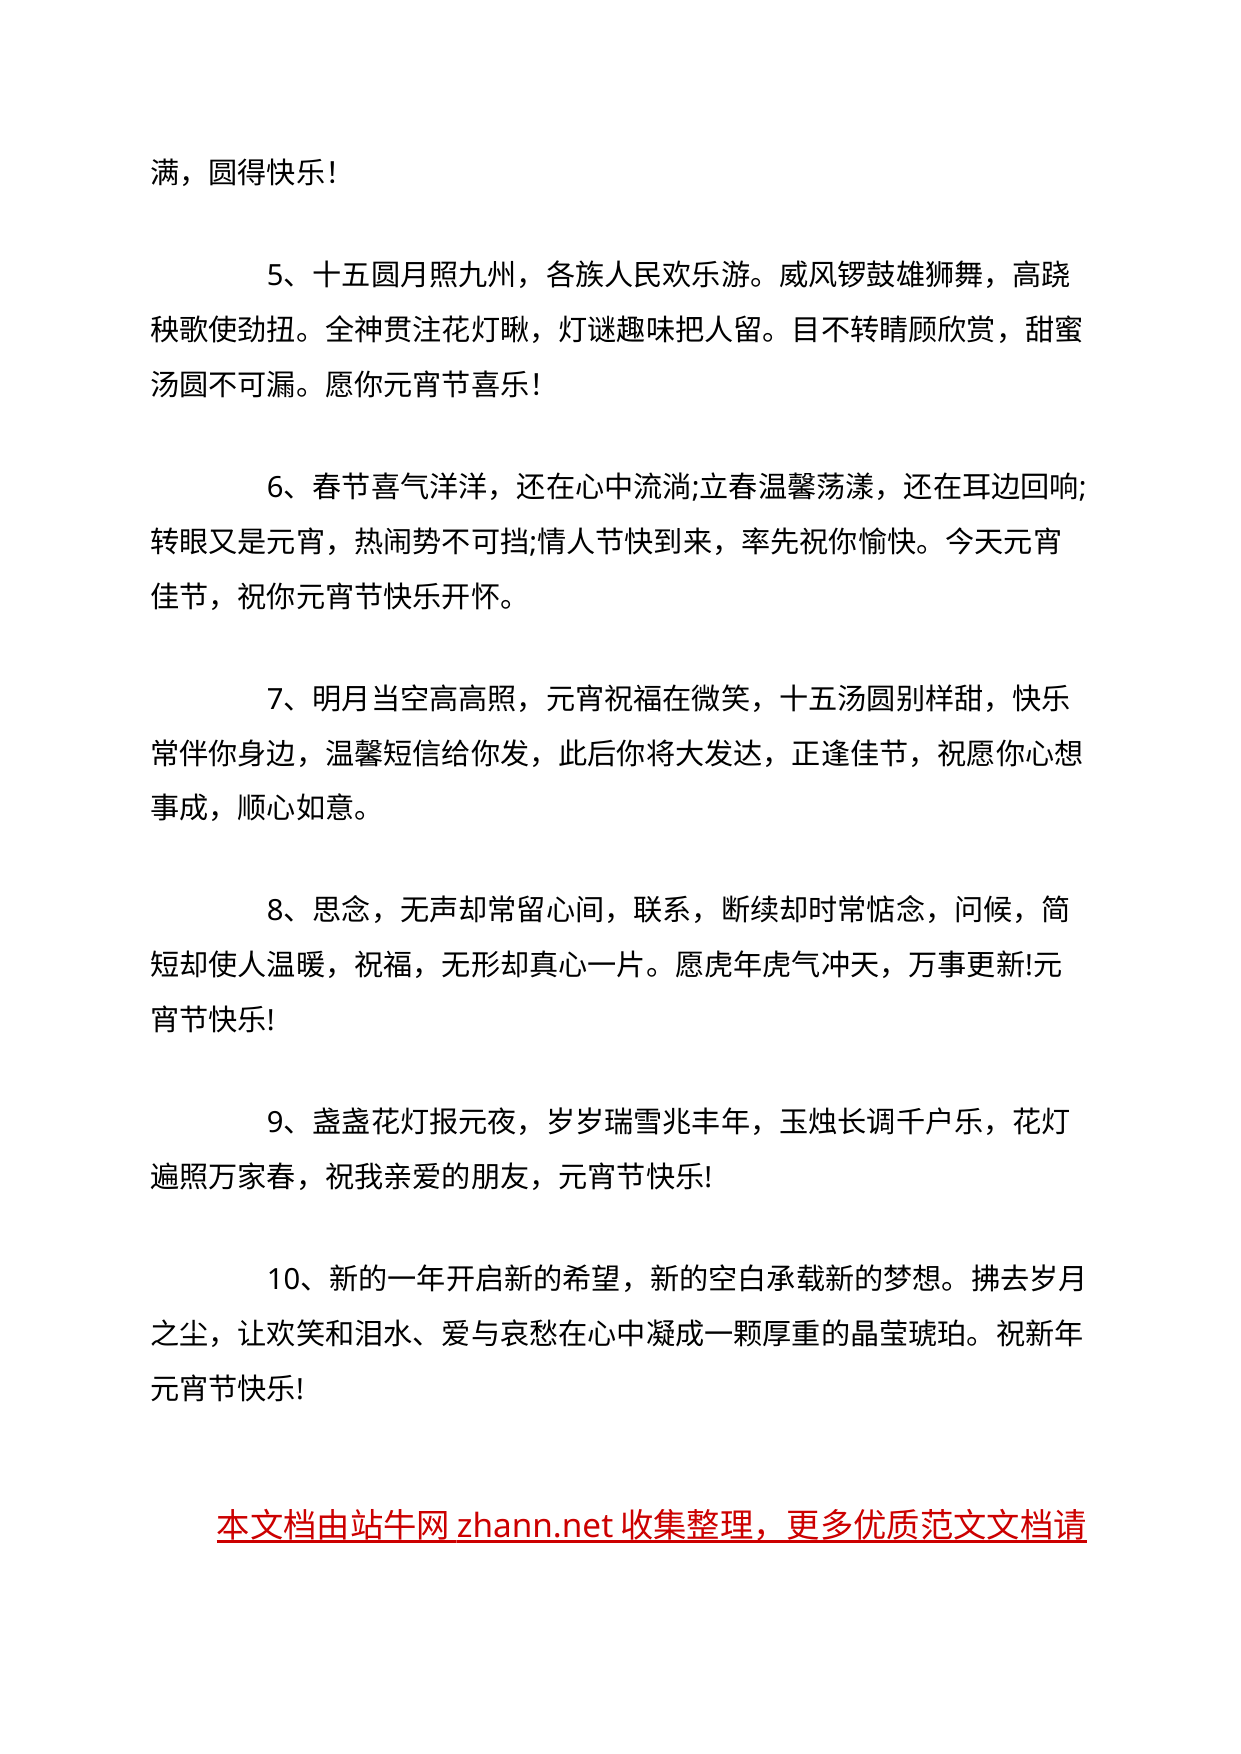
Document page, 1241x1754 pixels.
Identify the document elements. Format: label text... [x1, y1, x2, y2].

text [150, 150, 1090, 192]
text 6、春节喜气洋洋，还在心中流淌;立春温馨荡漾，还在耳边回响;转眼又是元宵，热闹势不可挡;情人节快到来，率先祝你愉快。今天元宵佳节，祝你元宵节快乐开怀。 [150, 463, 1090, 616]
text 8、思念，无声却常留心间，联系，断续却时常惦念，问候，简短却使人温暖，祝福，无形却真心一片。愿虎年虎气冲天，万事更新!元宵节快乐! [150, 887, 1090, 1039]
text 7、明月当空高高照，元宵祝福在微笑，十五汤圆别样甜，快乐常伴你身边，温馨短信给你发，此后你将大发达，正逢佳节，祝愿你心想事成，顺心如意。 [150, 675, 1090, 827]
text 5、十五圆月照九州，各族人民欢乐游。威风锣鼓雄狮舞，高跷秧歌使劲扭。全神贯注花灯瞅，灯谜趣味把人留。目不转睛顾欣赏，甜蜜汤圆不可漏。愿你元宵节喜乐！ [150, 252, 1090, 404]
text 9、盏盏花灯报元夜，岁岁瑞雪兆丰年，玉烛长调千户乐，花灯遍照万家春，祝我亲爱的朋友，元宵节快乐! [150, 1099, 1090, 1196]
text 10、新的一年开启新的希望，新的空白承载新的梦想。拂去岁月之尘，让欢笑和泪水、爱与哀愁在心中凝成一颗厚重的晶莹琥珀。祝新年元宵节快乐! [150, 1256, 1090, 1408]
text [150, 1499, 1090, 1547]
